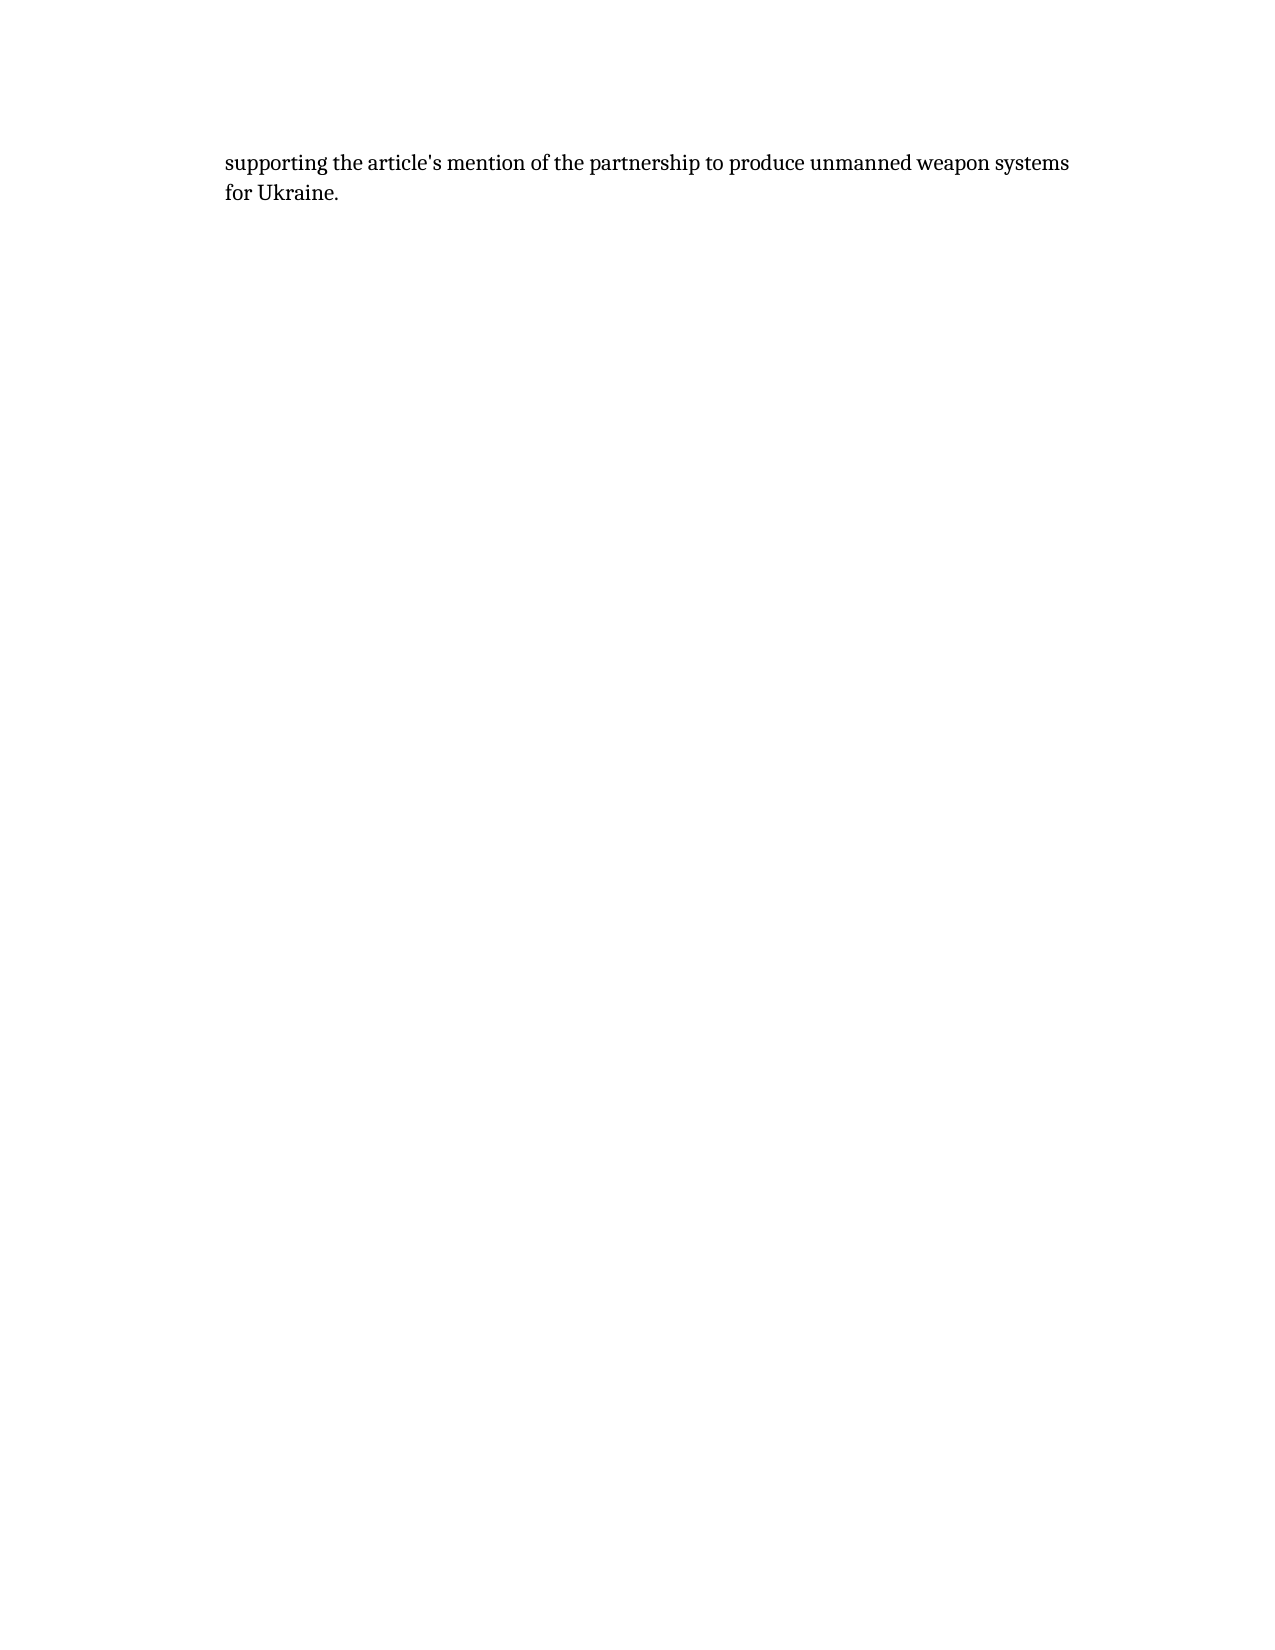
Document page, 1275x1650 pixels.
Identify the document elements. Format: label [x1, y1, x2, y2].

list [187, 150, 1087, 207]
